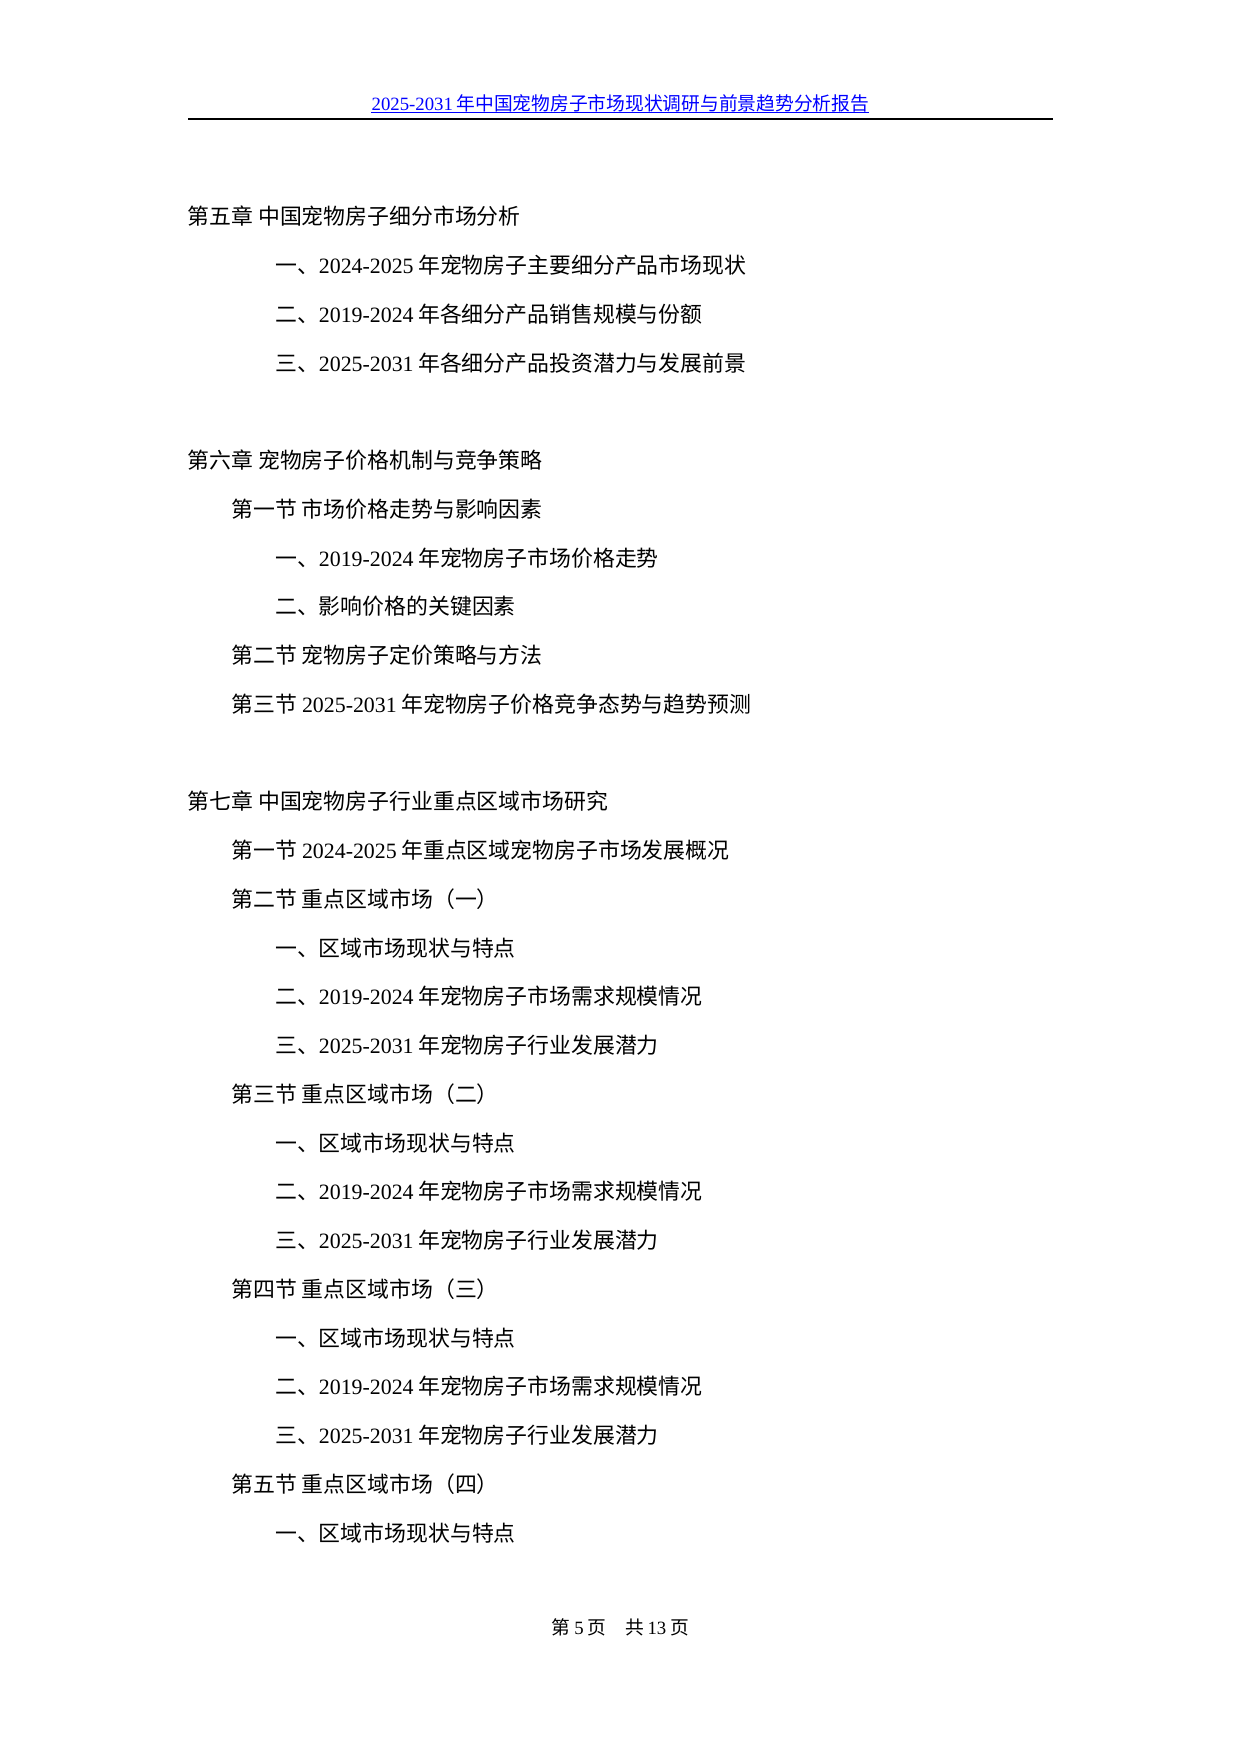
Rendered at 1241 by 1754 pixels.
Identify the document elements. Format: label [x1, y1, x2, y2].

text [187, 150, 1053, 1548]
